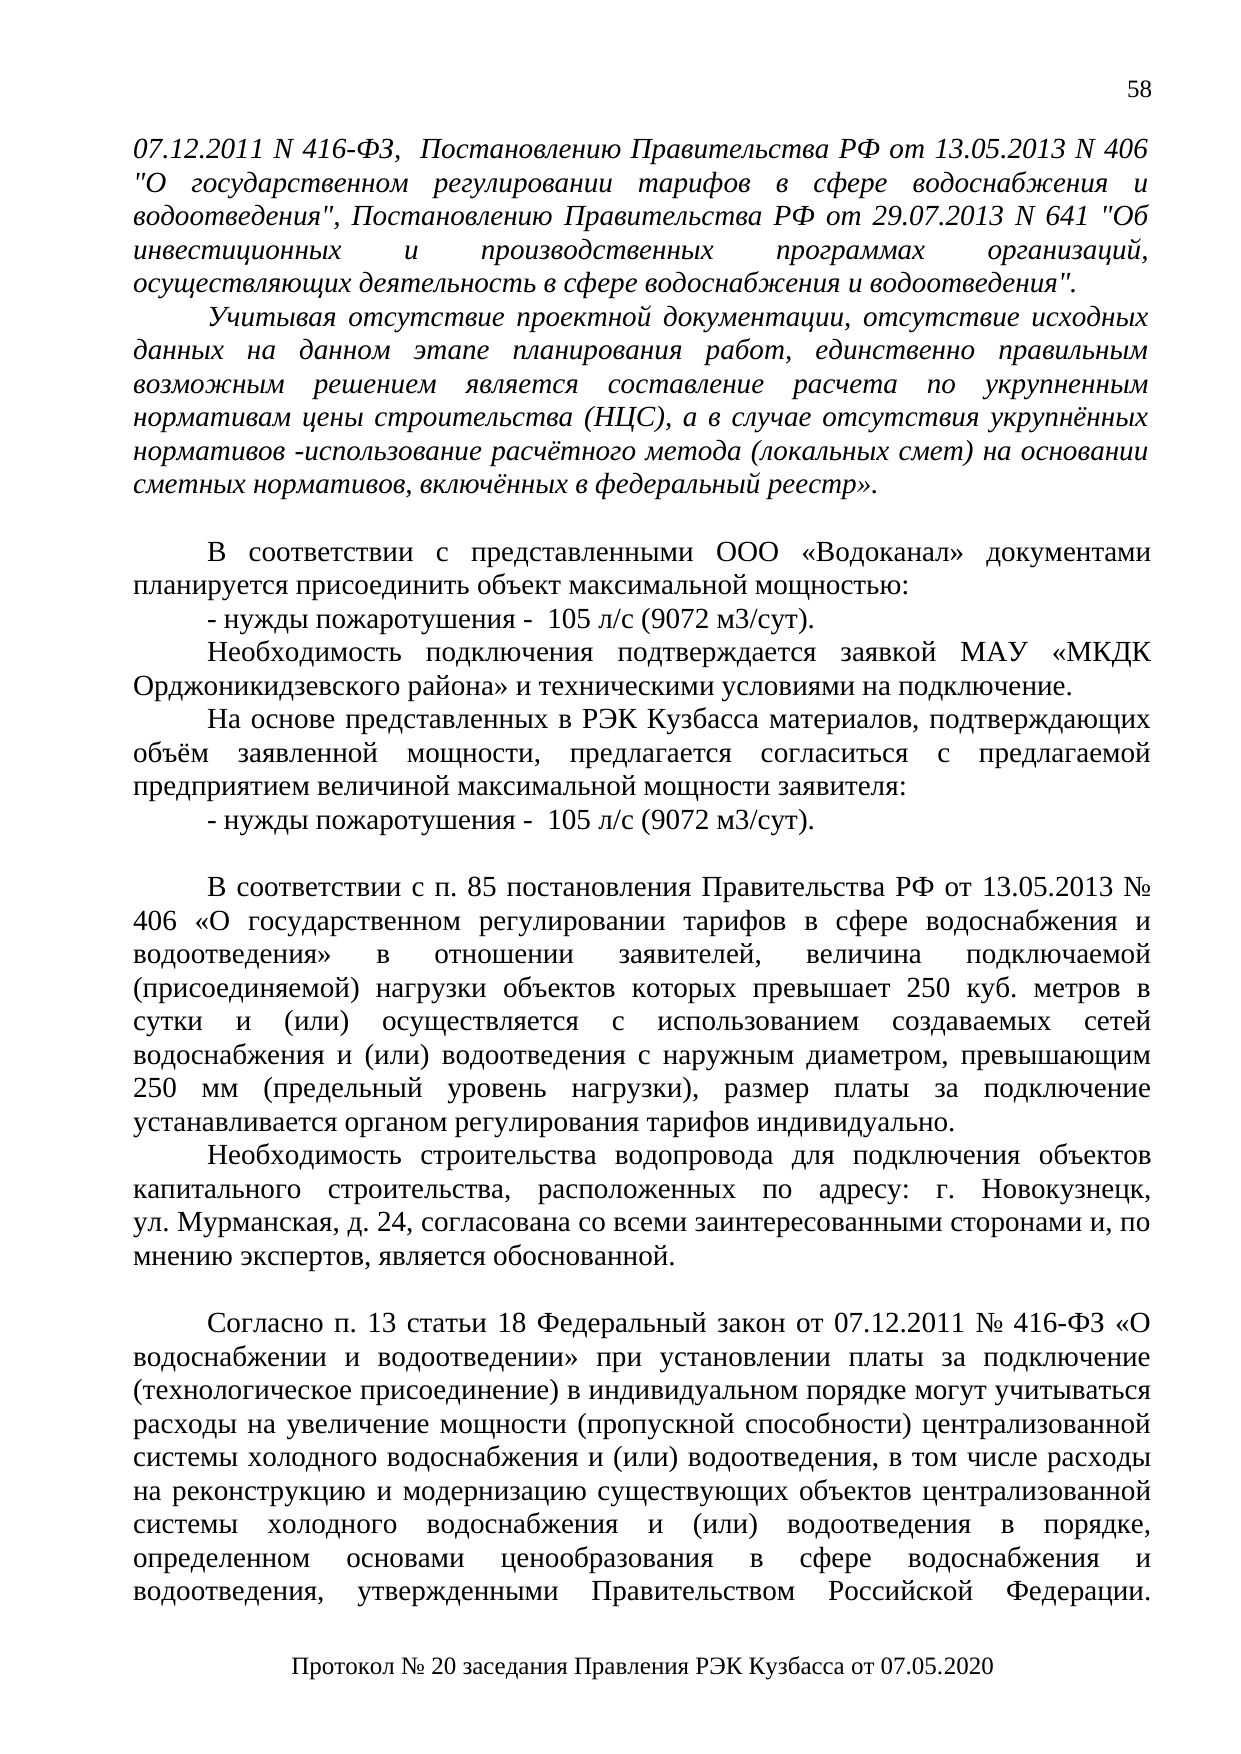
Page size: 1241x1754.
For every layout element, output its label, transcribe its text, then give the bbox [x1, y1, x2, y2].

text Необходимость строительства водопровода для подключения объектов капитального строительства, расположенных по адресу: г. Новокузнецк, ул. Мурманская, д. 24, согласована со всеми заинтересованными сторонами и, по мнению экспертов, является обоснованной. [133, 1137, 1152, 1272]
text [133, 131, 1152, 299]
text Необходимость подключения подтверждается заявкой МАУ «МКДК Орджоникидзевского района» и техническими условиями на подключение. [133, 634, 1152, 701]
text В соответствии с представленными ООО «Водоканал» документами планируется присоединить объект максимальной мощностью: [133, 534, 1152, 601]
text - нужды пожаротушения - 105 л/с (9072 м3/сут). [133, 802, 1152, 836]
text - нужды пожаротушения - 105 л/с (9072 м3/сут). [133, 601, 1152, 634]
text На основе представленных в РЭК Кузбасса материалов, подтверждающих объём заявленной мощности, предлагается согласиться с предлагаемой предприятием величиной максимальной мощности заявителя: [133, 701, 1152, 802]
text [133, 1305, 1152, 1607]
text В соответствии с п. 85 постановления Правительства РФ от 13.05.2013 № 406 «О государственном регулировании тарифов в сфере водоснабжения и водоотведения» в отношении заявителей, величина подключаемой (присоединяемой) нагрузки объектов которых превышает 250 куб. метров в сутки и (или) осуществляется с использованием создаваемых сетей водоснабжения и (или) водоотведения с наружным диаметром, превышающим 250 мм (предельный уровень нагрузки), размер платы за подключение устанавливается органом регулирования тарифов индивидуально. [133, 869, 1152, 1137]
text Учитывая отсутствие проектной документации, отсутствие исходных данных на данном этапе планирования работ, единственно правильным возможным решением является составление расчета по укрупненным нормативам цены строительства (НЦС), а в случае отсутствия укрупнённых нормативов -использование расчётного метода (локальных смет) на основании сметных нормативов, включённых в федеральный реестр». [133, 299, 1152, 500]
